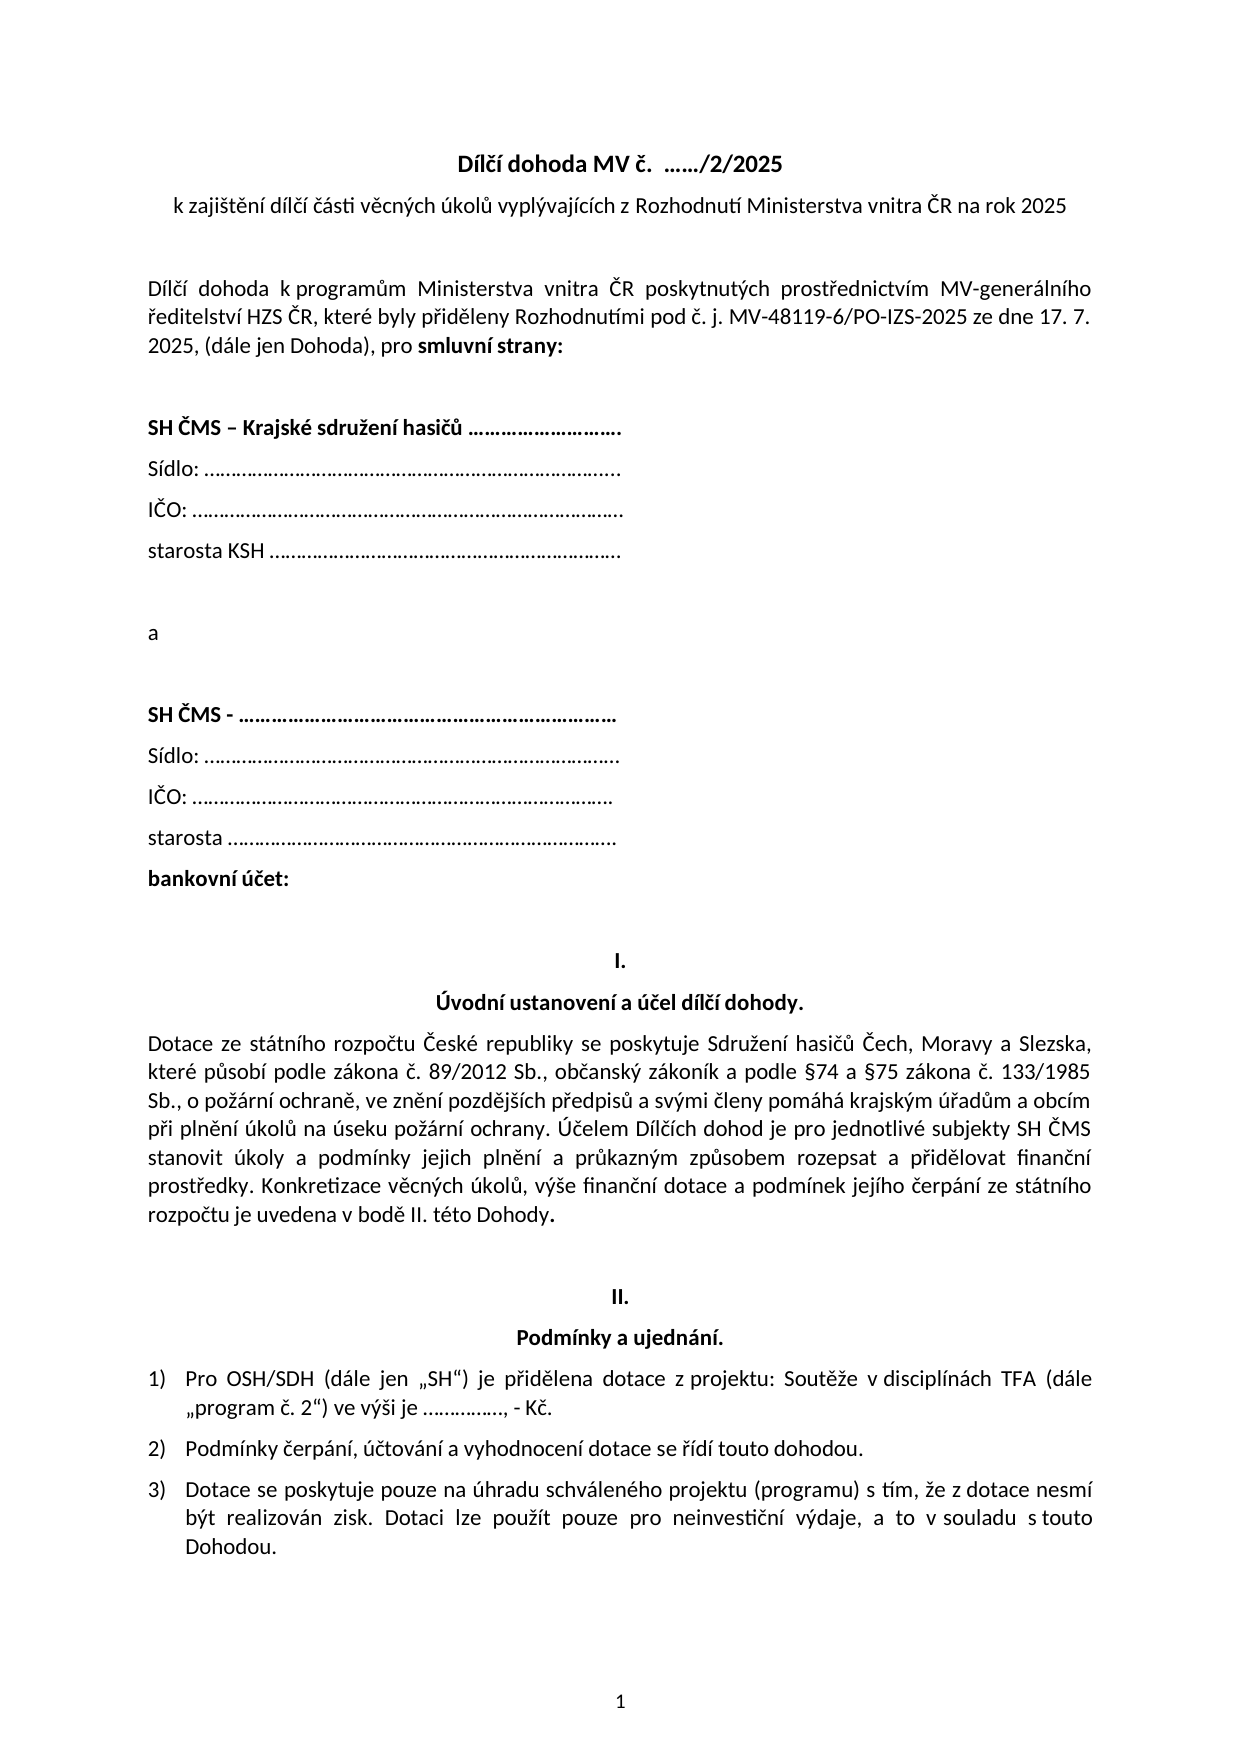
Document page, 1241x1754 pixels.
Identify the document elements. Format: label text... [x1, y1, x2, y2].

title Dílčí dohoda MV č. ……/2/2025 [148, 148, 1093, 179]
text Dotace ze státního rozpočtu České republiky se poskytuje Sdružení hasičů Čech, Moravy a Slezska, které působí podle zákona č. 89/2012 Sb., občanský zákoník a podle §74 a §75 zákona č. 133/1985 Sb., o požární ochraně, ve znění pozdějších předpisů a svými členy pomáhá krajským úřadům a obcím při plnění úkolů na úseku požární ochrany. Účelem Dílčích dohod je pro jednotlivé subjekty SH ČMS stanovit úkoly a podmínky jejich plnění a průkazným způsobem rozepsat a přidělovat finanční prostředky. Konkretizace věcných úkolů, výše finanční dotace a podmínek jejího čerpání ze státního rozpočtu je uvedena v bodě II. této Dohody. [148, 1028, 1093, 1228]
text Úvodní ustanovení a účel dílčí dohody. [148, 987, 1093, 1016]
text SH ČMS – Krajské sdružení hasičů ………………………. [148, 413, 1093, 441]
text IČO: ……………………………………………………………………. [148, 782, 1093, 811]
text a [148, 618, 1093, 647]
text starosta ………………………………………………………………. [148, 823, 1093, 852]
text k zajištění dílčí části věcných úkolů vyplývajících z Rozhodnutí Ministerstva vnitra ČR na rok 2025 [148, 191, 1093, 220]
text I. [148, 946, 1093, 975]
text SH ČMS - …………………………………………………………… [148, 700, 1093, 729]
text starosta KSH ………………………………………………………… [148, 536, 1093, 564]
text IČO: ……………………………………………………………………… [148, 495, 1093, 523]
list Podmínky čerpání, účtování a vyhodnocení dotace se řídí touto dohodou. [148, 1433, 1093, 1462]
text Sídlo: …………………………………………………………………… [148, 741, 1093, 770]
text Podmínky a ujednání. [148, 1323, 1093, 1351]
list Pro OSH/SDH (dále jen „SH“) je přidělena dotace z projektu: Soutěže v disciplínách TFA (dále „program č. 2“) ve výši je ……………, - Kč. [148, 1364, 1093, 1421]
text Dílčí dohoda k programům Ministerstva vnitra ČR poskytnutých prostřednictvím MV-generálního ředitelství HZS ČR, které byly přiděleny Rozhodnutími pod č. j. MV-48119-6/PO-IZS-2025 ze dne 17. 7. 2025, (dále jen Dohoda), pro smluvní strany: [148, 274, 1093, 359]
text Sídlo: …………………………………………………………………... [148, 454, 1093, 482]
text bankovní účet: [148, 864, 1093, 893]
text II. [148, 1282, 1093, 1310]
list Dotace se poskytuje pouze na úhradu schváleného projektu (programu) s tím, že z dotace nesmí být realizován zisk. Dotaci lze použít pouze pro neinvestiční výdaje, a to v souladu s touto Dohodou. [148, 1474, 1093, 1560]
